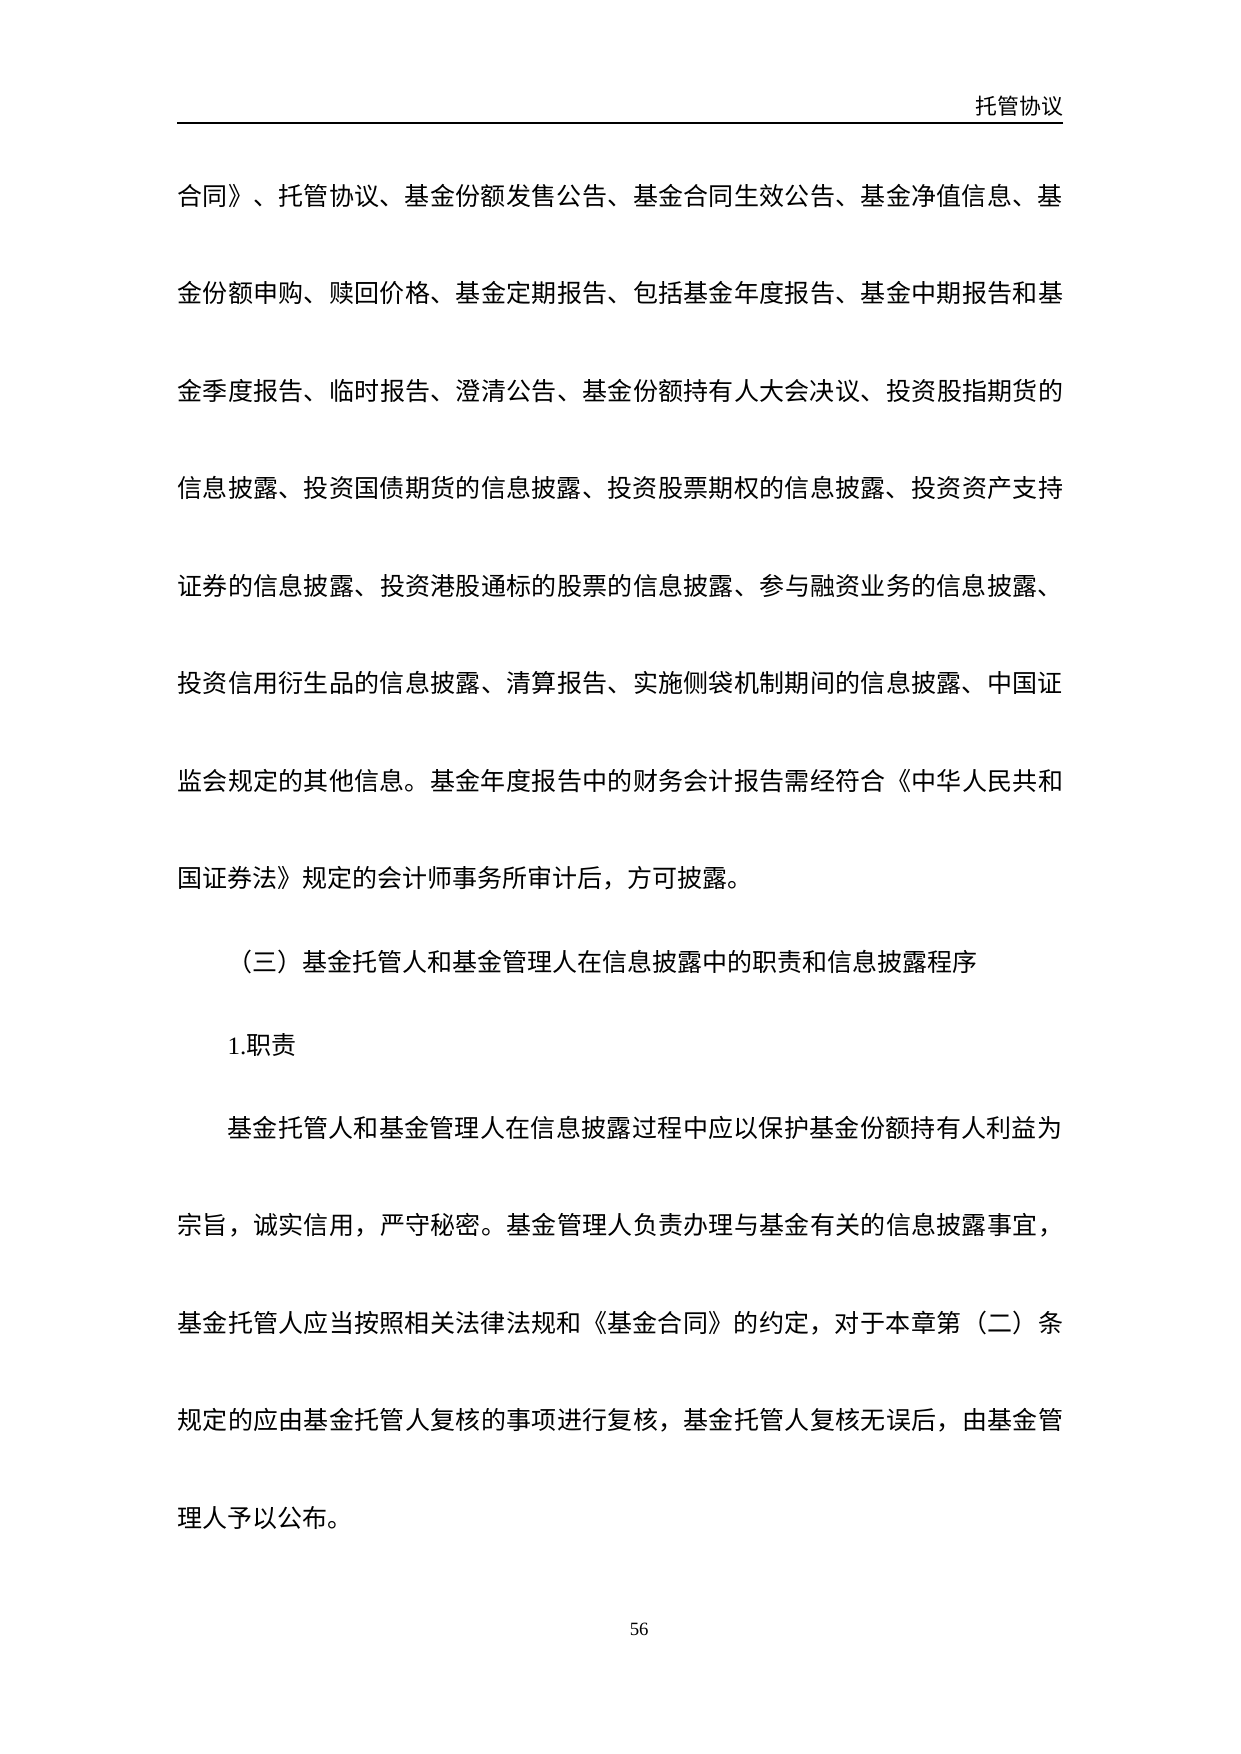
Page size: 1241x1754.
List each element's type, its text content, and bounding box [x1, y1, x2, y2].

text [177, 162, 1063, 909]
text 1.职责 [177, 1011, 1063, 1076]
text （三）基金托管人和基金管理人在信息披露中的职责和信息披露程序 [177, 928, 1063, 993]
text 基金托管人和基金管理人在信息披露过程中应以保护基金份额持有人利益为宗旨，诚实信用，严守秘密。基金管理人负责办理与基金有关的信息披露事宜，基金托管人应当按照相关法律法规和《基金合同》的约定，对于本章第（二）条规定的应由基金托管人复核的事项进行复核，基金托管人复核无误后，由基金管理人予以公布。 [177, 1094, 1063, 1549]
